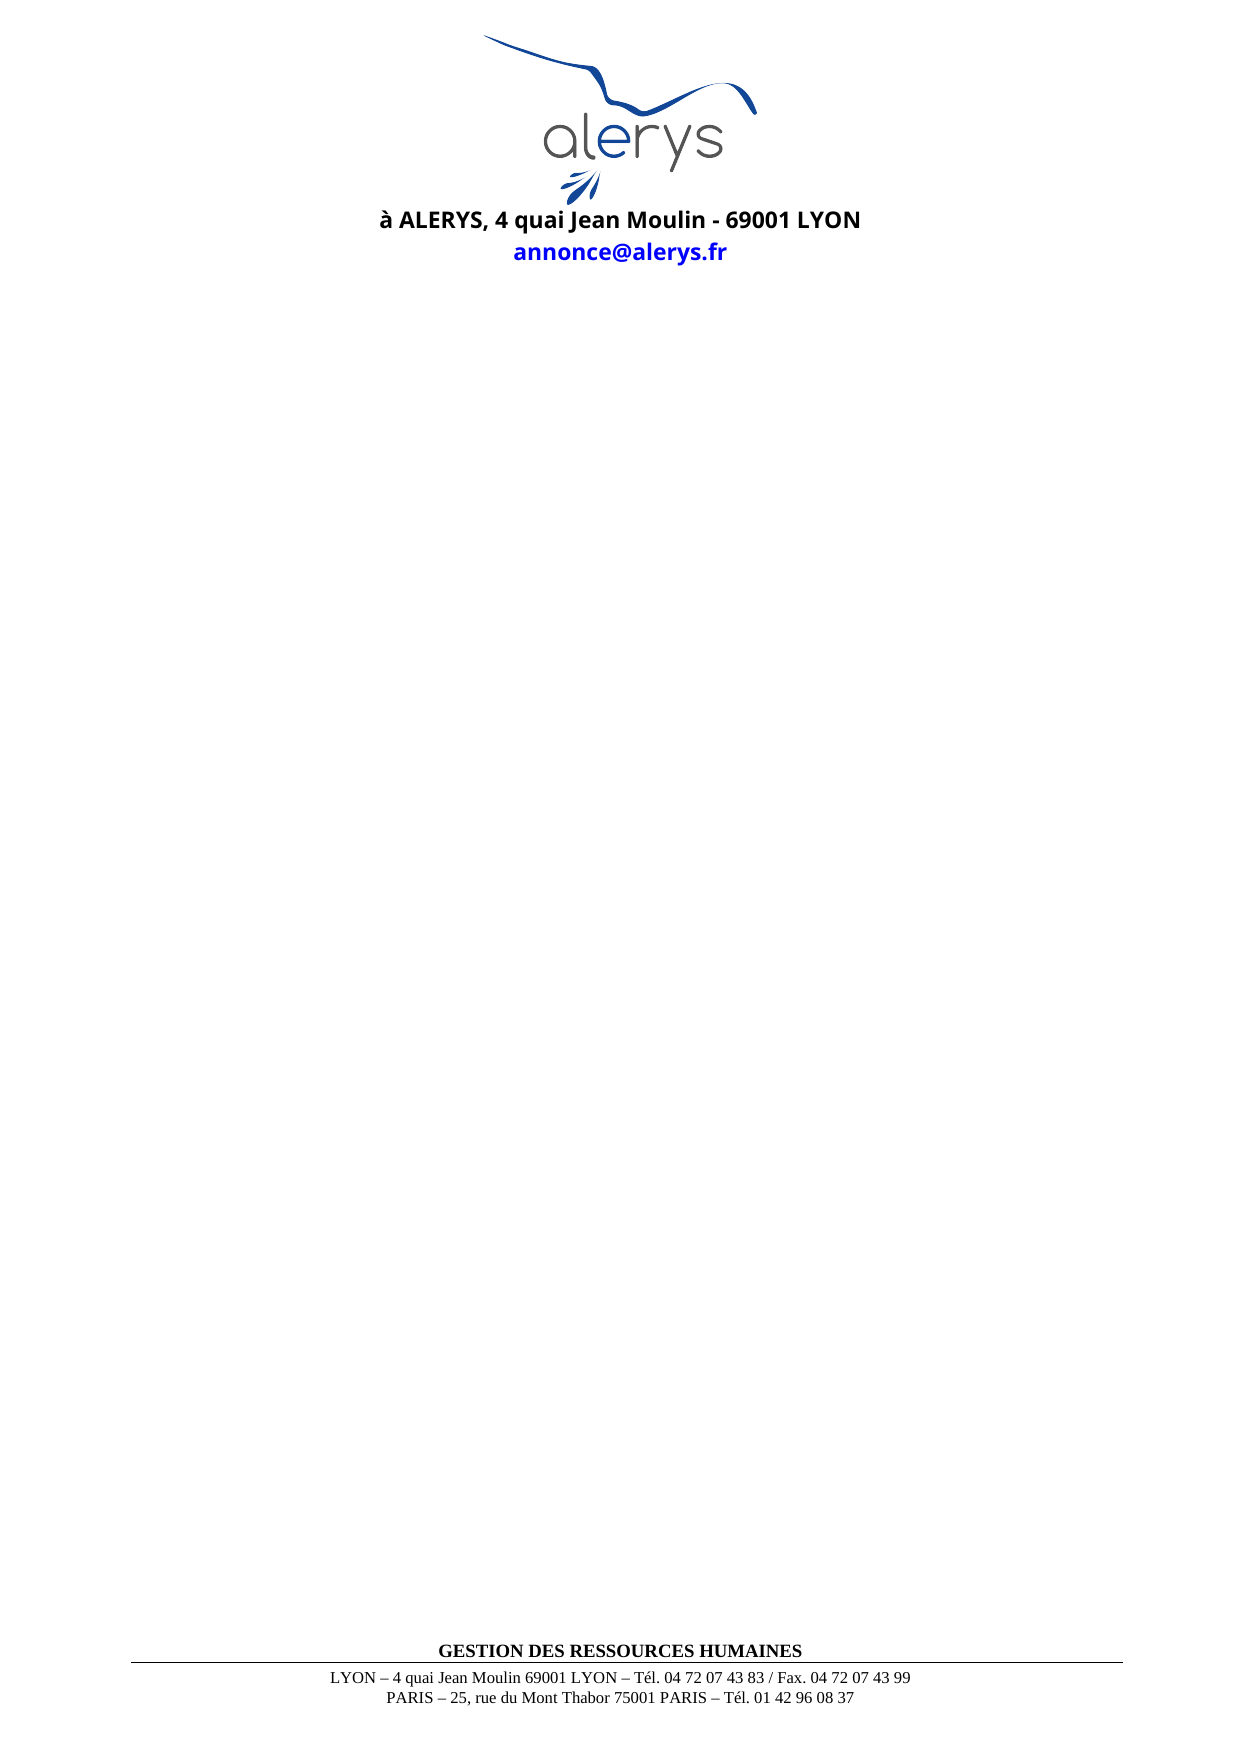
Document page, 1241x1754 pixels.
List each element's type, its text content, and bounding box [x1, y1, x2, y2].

picture [483, 35, 757, 205]
text à ALERYS, 4 quai Jean Moulin - 69001 LYON [130, 204, 1110, 235]
text annonce@alerys.fr [130, 235, 1110, 267]
